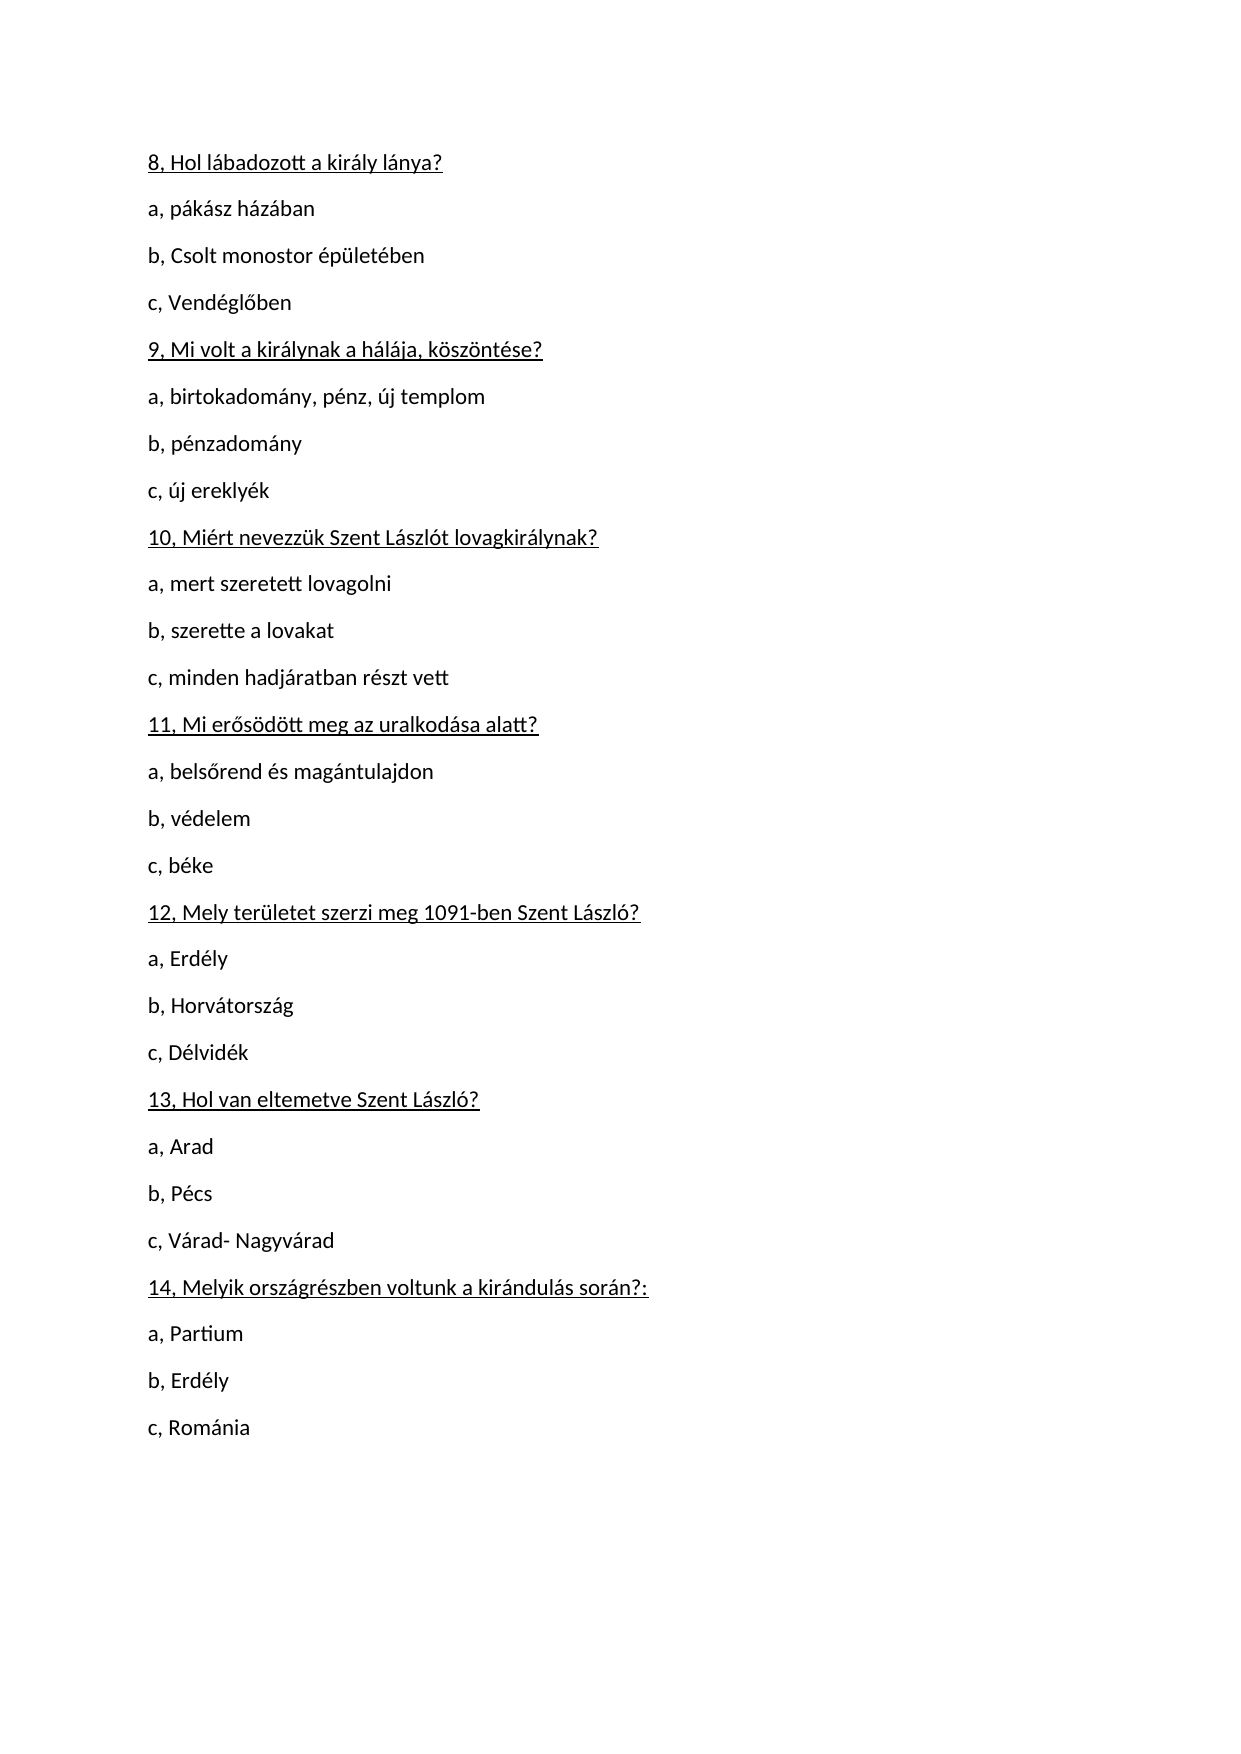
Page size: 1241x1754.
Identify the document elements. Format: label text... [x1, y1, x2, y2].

text c, Délvidék [148, 1038, 1093, 1066]
text 11, Mi erősödött meg az uralkodása alatt? [148, 710, 1093, 738]
text a, Partium [148, 1319, 1093, 1347]
text b, Csolt monostor épületében [148, 241, 1093, 269]
text a, Arad [148, 1132, 1093, 1160]
text a, birtokadomány, pénz, új templom [148, 382, 1093, 410]
text c, Vendéglőben [148, 288, 1093, 316]
text c, béke [148, 851, 1093, 879]
text a, pákász házában [148, 194, 1093, 222]
text 12, Mely területet szerzi meg 1091-ben Szent László? [148, 898, 1093, 926]
text b, védelem [148, 804, 1093, 832]
text a, Erdély [148, 944, 1093, 972]
text 13, Hol van eltemetve Szent László? [148, 1085, 1093, 1113]
text b, Horvátország [148, 991, 1093, 1019]
text b, Pécs [148, 1179, 1093, 1207]
text 14, Melyik országrészben voltunk a kirándulás során?: [148, 1273, 1093, 1301]
text b, szerette a lovakat [148, 616, 1093, 644]
text b, pénzadomány [148, 429, 1093, 457]
text b, Erdély [148, 1366, 1093, 1394]
text c, Várad- Nagyvárad [148, 1226, 1093, 1254]
text 8, Hol lábadozott a király lánya? [148, 148, 1093, 176]
text 10, Miért nevezzük Szent Lászlót lovagkirálynak? [148, 523, 1093, 551]
text c, Románia [148, 1413, 1093, 1441]
text 9, Mi volt a királynak a hálája, köszöntése? [148, 335, 1093, 363]
text c, minden hadjáratban részt vett [148, 663, 1093, 691]
text c, új ereklyék [148, 476, 1093, 504]
text a, mert szeretett lovagolni [148, 569, 1093, 597]
text a, belsőrend és magántulajdon [148, 757, 1093, 785]
